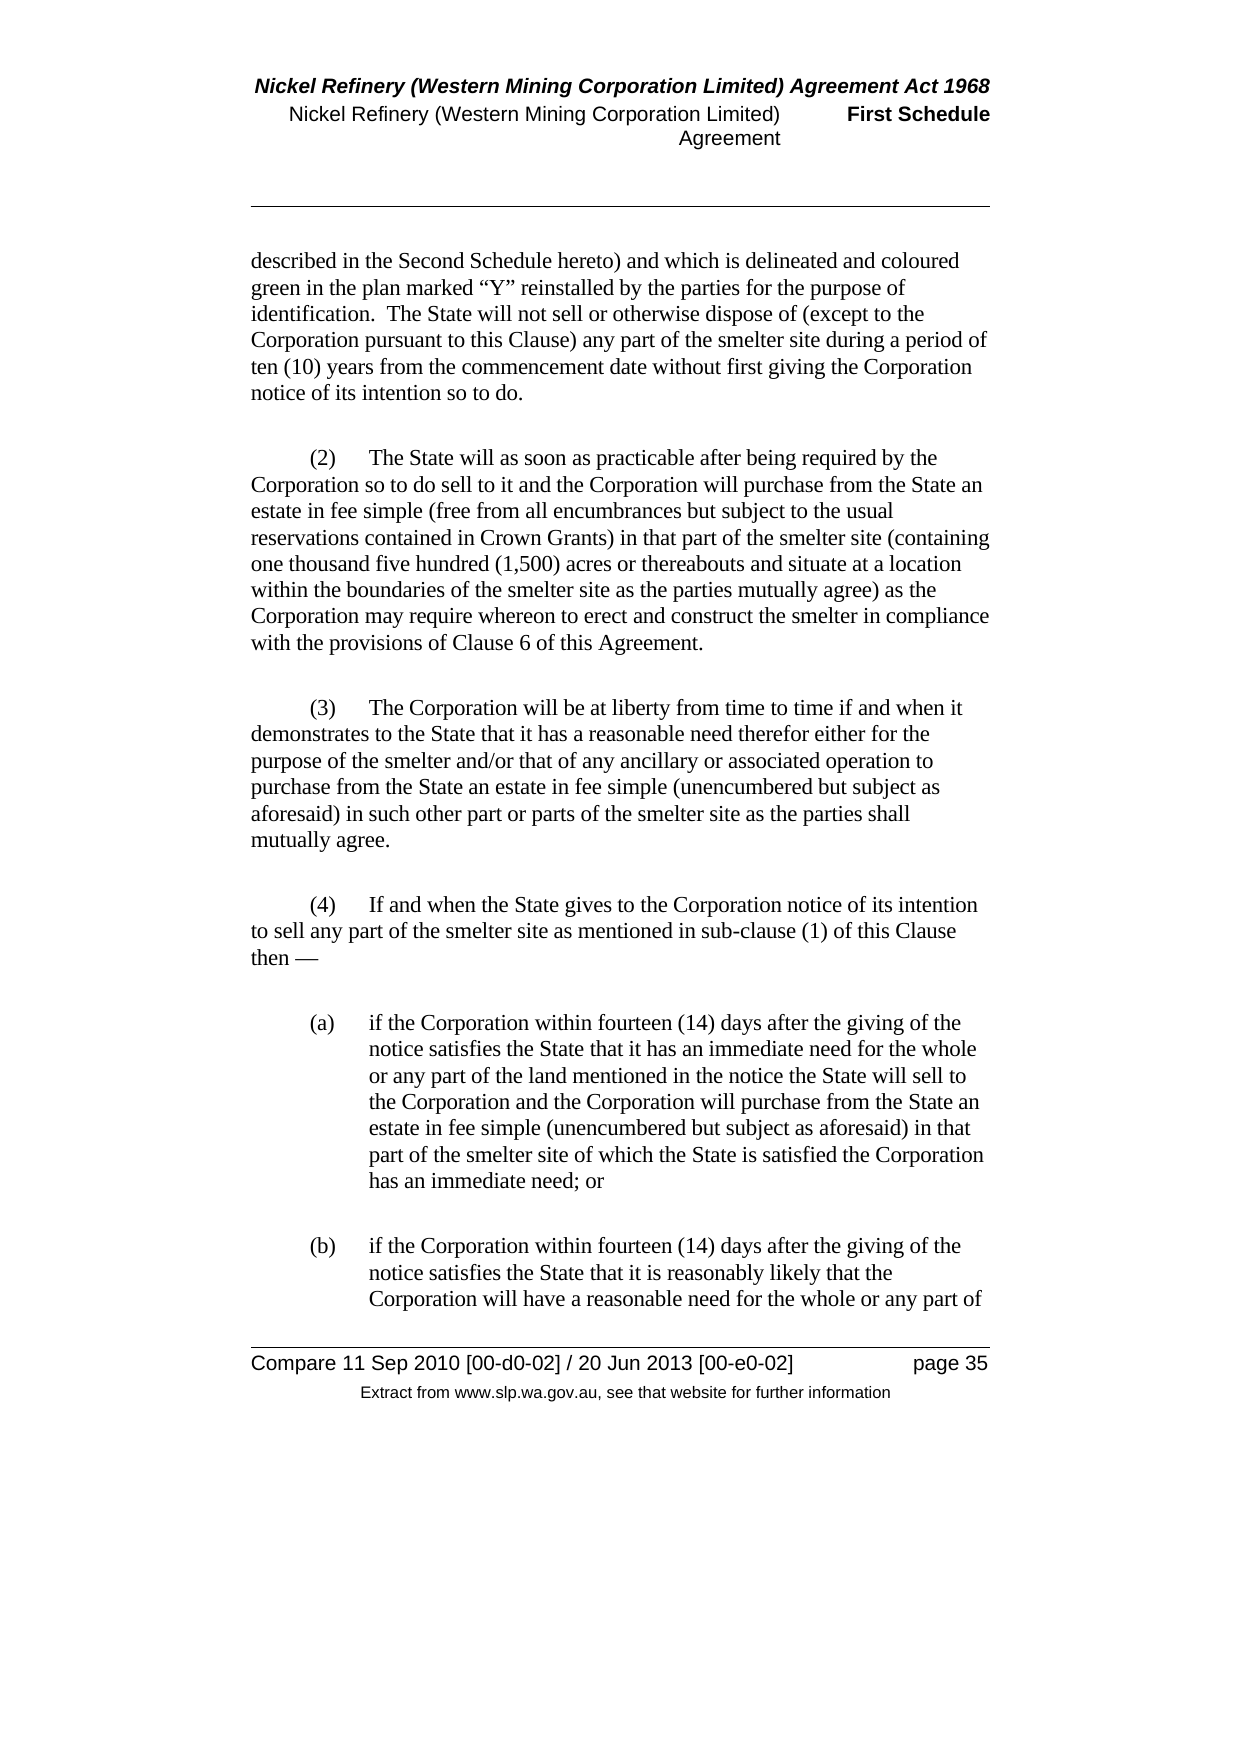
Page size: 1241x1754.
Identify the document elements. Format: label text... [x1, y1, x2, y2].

text (2) The State will as soon as practicable after being required by the Corporation so to do sell to it and the Corporation will purchase from the State an estate in fee simple (free from all encumbrances but subject to the usual reservations contained in Crown Grants) in that part of the smelter site (containing one thousand five hundred (1,500) acres or thereabouts and situate at a location within the boundaries of the smelter site as the parties mutually agree) as the Corporation may require whereon to erect and construct the smelter in compliance with the provisions of Clause 6 of this Agreement. [251, 444, 990, 655]
text (3) The Corporation will be at liberty from time to time if and when it demonstrates to the State that it has a reasonable need therefor either for the purpose of the smelter and/or that of any ancillary or associated operation to purchase from the State an estate in fee simple (unencumbered but subject as aforesaid) in such other part or parts of the smelter site as the parties shall mutually agree. [251, 694, 990, 852]
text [251, 247, 990, 406]
text (4) If and when the State gives to the Corporation notice of its intention to sell any part of the smelter site as mentioned in sub-clause (1) of this Clause then — [251, 891, 990, 970]
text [251, 1232, 990, 1311]
text (a) if the Corporation within fourteen (14) days after the giving of the notice satisfies the State that it has an immediate need for the whole or any part of the land mentioned in the notice the State will sell to the Corporation and the Corporation will purchase from the State an estate in fee simple (unencumbered but subject as aforesaid) in that part of the smelter site of which the State is satisfied the Corporation has an immediate need; or [251, 1009, 990, 1193]
